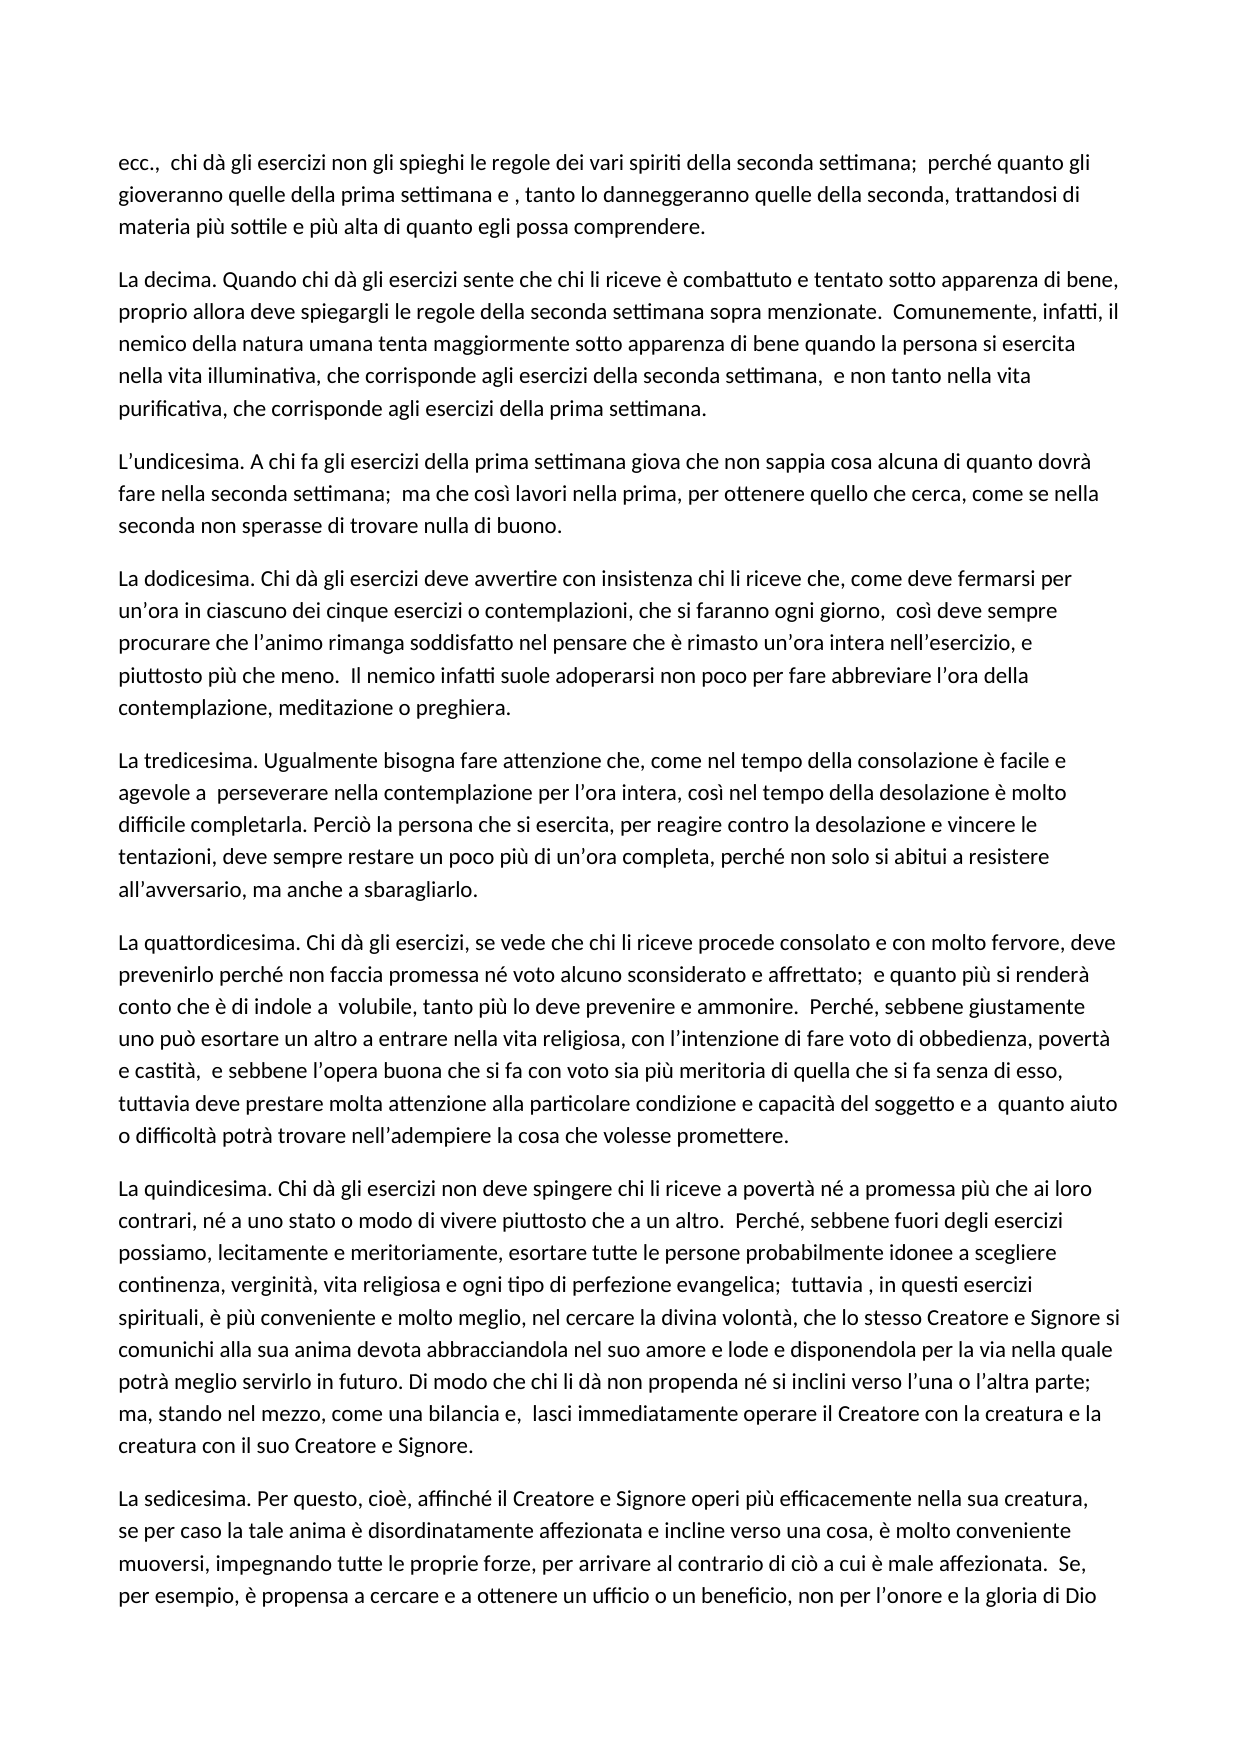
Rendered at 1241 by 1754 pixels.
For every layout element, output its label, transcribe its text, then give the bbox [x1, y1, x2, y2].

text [118, 148, 1122, 240]
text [118, 1484, 1122, 1609]
text La quindicesima. Chi dà gli esercizi non deve spingere chi li riceve a povertà né a promessa più che ai loro contrari, né a uno stato o modo di vivere piuttosto che a un altro. Perché, sebbene fuori degli esercizi possiamo, lecitamente e meritoriamente, esortare tutte le persone probabilmente idonee a scegliere continenza, verginità, vita religiosa e ogni tipo di perfezione evangelica; tuttavia , in questi esercizi spirituali, è più conveniente e molto meglio, nel cercare la divina volontà, che lo stesso Creatore e Signore si comunichi alla sua anima devota abbracciandola nel suo amore e lode e disponendola per la via nella quale potrà meglio servirlo in futuro. Di modo che chi li dà non propenda né si inclini verso l’una o l’altra parte; ma, stando nel mezzo, come una bilancia e, lasci immediatamente operare il Creatore con la creatura e la creatura con il suo Creatore e Signore. [118, 1174, 1122, 1459]
text La tredicesima. Ugualmente bisogna fare attenzione che, come nel tempo della consolazione è facile e agevole a perseverare nella contemplazione per l’ora intera, così nel tempo della desolazione è molto difficile completarla. Perciò la persona che si esercita, per reagire contro la desolazione e vincere le tentazioni, deve sempre restare un poco più di un’ora completa, perché non solo si abitui a resistere all’avversario, ma anche a sbaragliarlo. [118, 746, 1122, 903]
text La quattordicesima. Chi dà gli esercizi, se vede che chi li riceve procede consolato e con molto fervore, deve prevenirlo perché non faccia promessa né voto alcuno sconsiderato e affrettato; e quanto più si renderà conto che è di indole a volubile, tanto più lo deve prevenire e ammonire. Perché, sebbene giustamente uno può esortare un altro a entrare nella vita religiosa, con l’intenzione di fare voto di obbedienza, povertà e castità, e sebbene l’opera buona che si fa con voto sia più meritoria di quella che si fa senza di esso, tuttavia deve prestare molta attenzione alla particolare condizione e capacità del soggetto e a quanto aiuto o difficoltà potrà trovare nell’adempiere la cosa che volesse promettere. [118, 928, 1122, 1149]
text L’undicesima. A chi fa gli esercizi della prima settimana giova che non sappia cosa alcuna di quanto dovrà fare nella seconda settimana; ma che così lavori nella prima, per ottenere quello che cerca, come se nella seconda non sperasse di trovare nulla di buono. [118, 447, 1122, 539]
text La dodicesima. Chi dà gli esercizi deve avvertire con insistenza chi li riceve che, come deve fermarsi per un’ora in ciascuno dei cinque esercizi o contemplazioni, che si faranno ogni giorno, così deve sempre procurare che l’animo rimanga soddisfatto nel pensare che è rimasto un’ora intera nell’esercizio, e piuttosto più che meno. Il nemico infatti suole adoperarsi non poco per fare abbreviare l’ora della contemplazione, meditazione o preghiera. [118, 564, 1122, 721]
text La decima. Quando chi dà gli esercizi sente che chi li riceve è combattuto e tentato sotto apparenza di bene, proprio allora deve spiegargli le regole della seconda settimana sopra menzionate. Comunemente, infatti, il nemico della natura umana tenta maggiormente sotto apparenza di bene quando la persona si esercita nella vita illuminativa, che corrisponde agli esercizi della seconda settimana, e non tanto nella vita purificativa, che corrisponde agli esercizi della prima settimana. [118, 265, 1122, 422]
